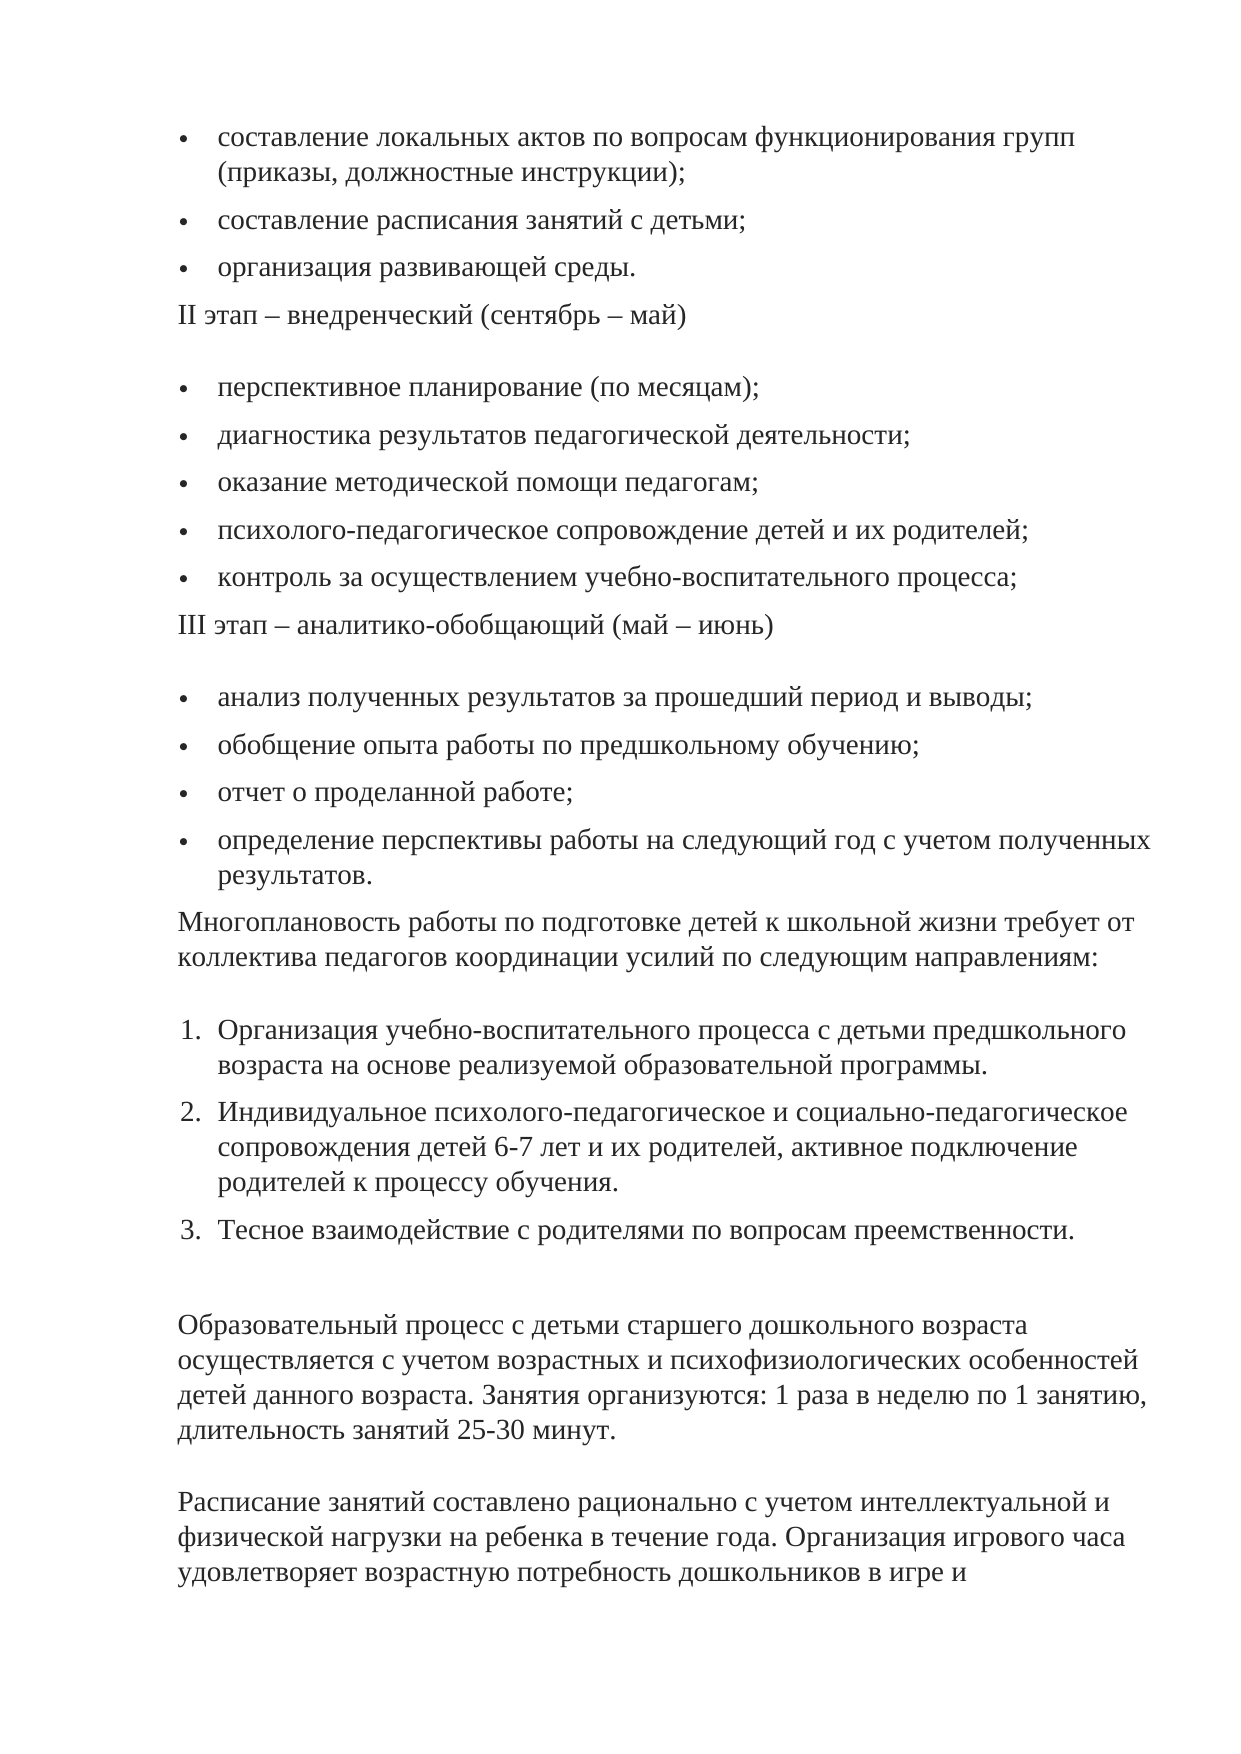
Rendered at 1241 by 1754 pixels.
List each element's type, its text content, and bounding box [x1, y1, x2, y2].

list организация развивающей среды. [180, 248, 1152, 283]
list обобщение опыта работы по предшкольному обучению; [180, 726, 1152, 761]
text Образовательный процесс с детьми старшего дошкольного возраста осуществляется c учетом возрастных и психофизиологических особенностей детей данного возраста. Занятия организуются: 1 раза в неделю по 1 занятию, длительность занятий 25-30 минут. [177, 1306, 1152, 1446]
text III этап – аналитико-обобщающий (май – июнь) [177, 606, 1152, 641]
list отчет о проделанной работе; [180, 773, 1152, 808]
list Организация учебно-воспитательного процесса с детьми предшкольного возраста на основе реализуемой образовательной программы. [180, 1011, 1152, 1081]
list перспективное планирование (по месяцам); [180, 368, 1152, 403]
list составление расписания занятий с детьми; [180, 201, 1152, 236]
list диагностика результатов педагогической деятельности; [180, 416, 1152, 451]
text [177, 1483, 1152, 1588]
list анализ полученных результатов за прошедший период и выводы; [180, 678, 1152, 713]
list Тесное взаимодействие с родителями по вопросам преемственности. [180, 1211, 1152, 1246]
list оказание методической помощи педагогам; [180, 463, 1152, 498]
text Многоплановость работы по подготовке детей к школьной жизни требует от коллектива педагогов координации усилий по следующим направлениям: [177, 903, 1152, 973]
text II этап – внедренческий (сентябрь – май) [177, 296, 1152, 331]
list контроль за осуществлением учебно-воспитательного процесса; [180, 558, 1152, 593]
list составление локальных актов по вопросам функционирования групп (приказы, должностные инструкции); [180, 118, 1152, 188]
list Индивидуальное психолого-педагогическое и социально-педагогическое сопровождения детей 6-7 лет и их родителей, активное подключение родителей к процессу обучения. [180, 1093, 1152, 1198]
list психолого-педагогическое сопровождение детей и их родителей; [180, 511, 1152, 546]
list определение перспективы работы на следующий год с учетом полученных результатов. [180, 821, 1152, 891]
